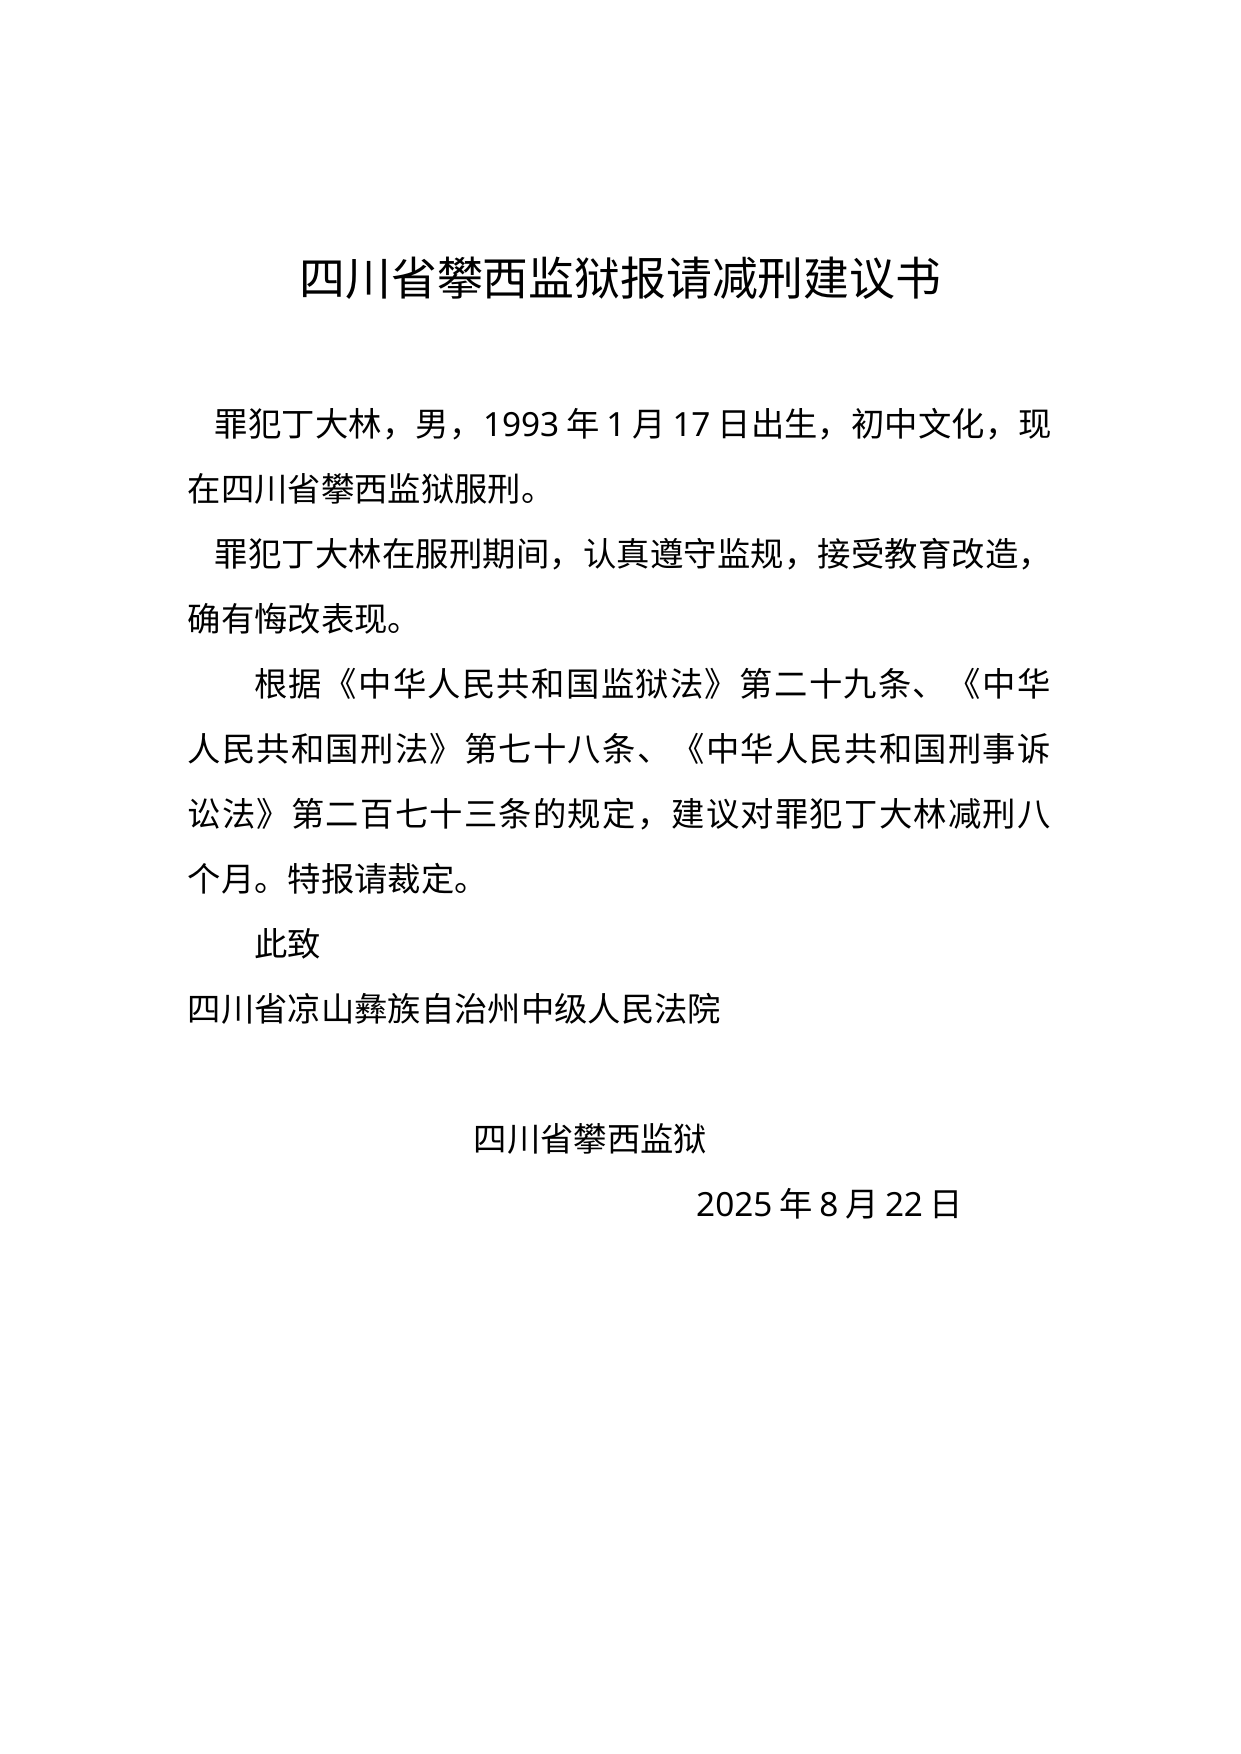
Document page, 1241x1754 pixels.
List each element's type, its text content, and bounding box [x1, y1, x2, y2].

text 四川省攀西监狱报请减刑建议书 [187, 227, 1053, 324]
text 四川省凉山彝族自治州中级人民法院 [187, 974, 1053, 1039]
text 此致 [187, 909, 1053, 974]
text 罪犯丁大林，男，1993年1月17日出生，初中文化，现在四川省攀西监狱服刑。 [187, 389, 1053, 519]
text 罪犯丁大林在服刑期间，认真遵守监规，接受教育改造，确有悔改表现。 [187, 519, 1053, 649]
text 根据《中华人民共和国监狱法》第二十九条、《中华人民共和国刑法》第七十八条、《中华人民共和国刑事诉讼法》第二百七十三条的规定，建议对罪犯丁大林减刑八个月。特报请裁定。 [187, 649, 1053, 909]
text 2025年8月22日 [187, 1169, 1053, 1234]
text 四川省攀西监狱 [187, 1104, 1053, 1169]
